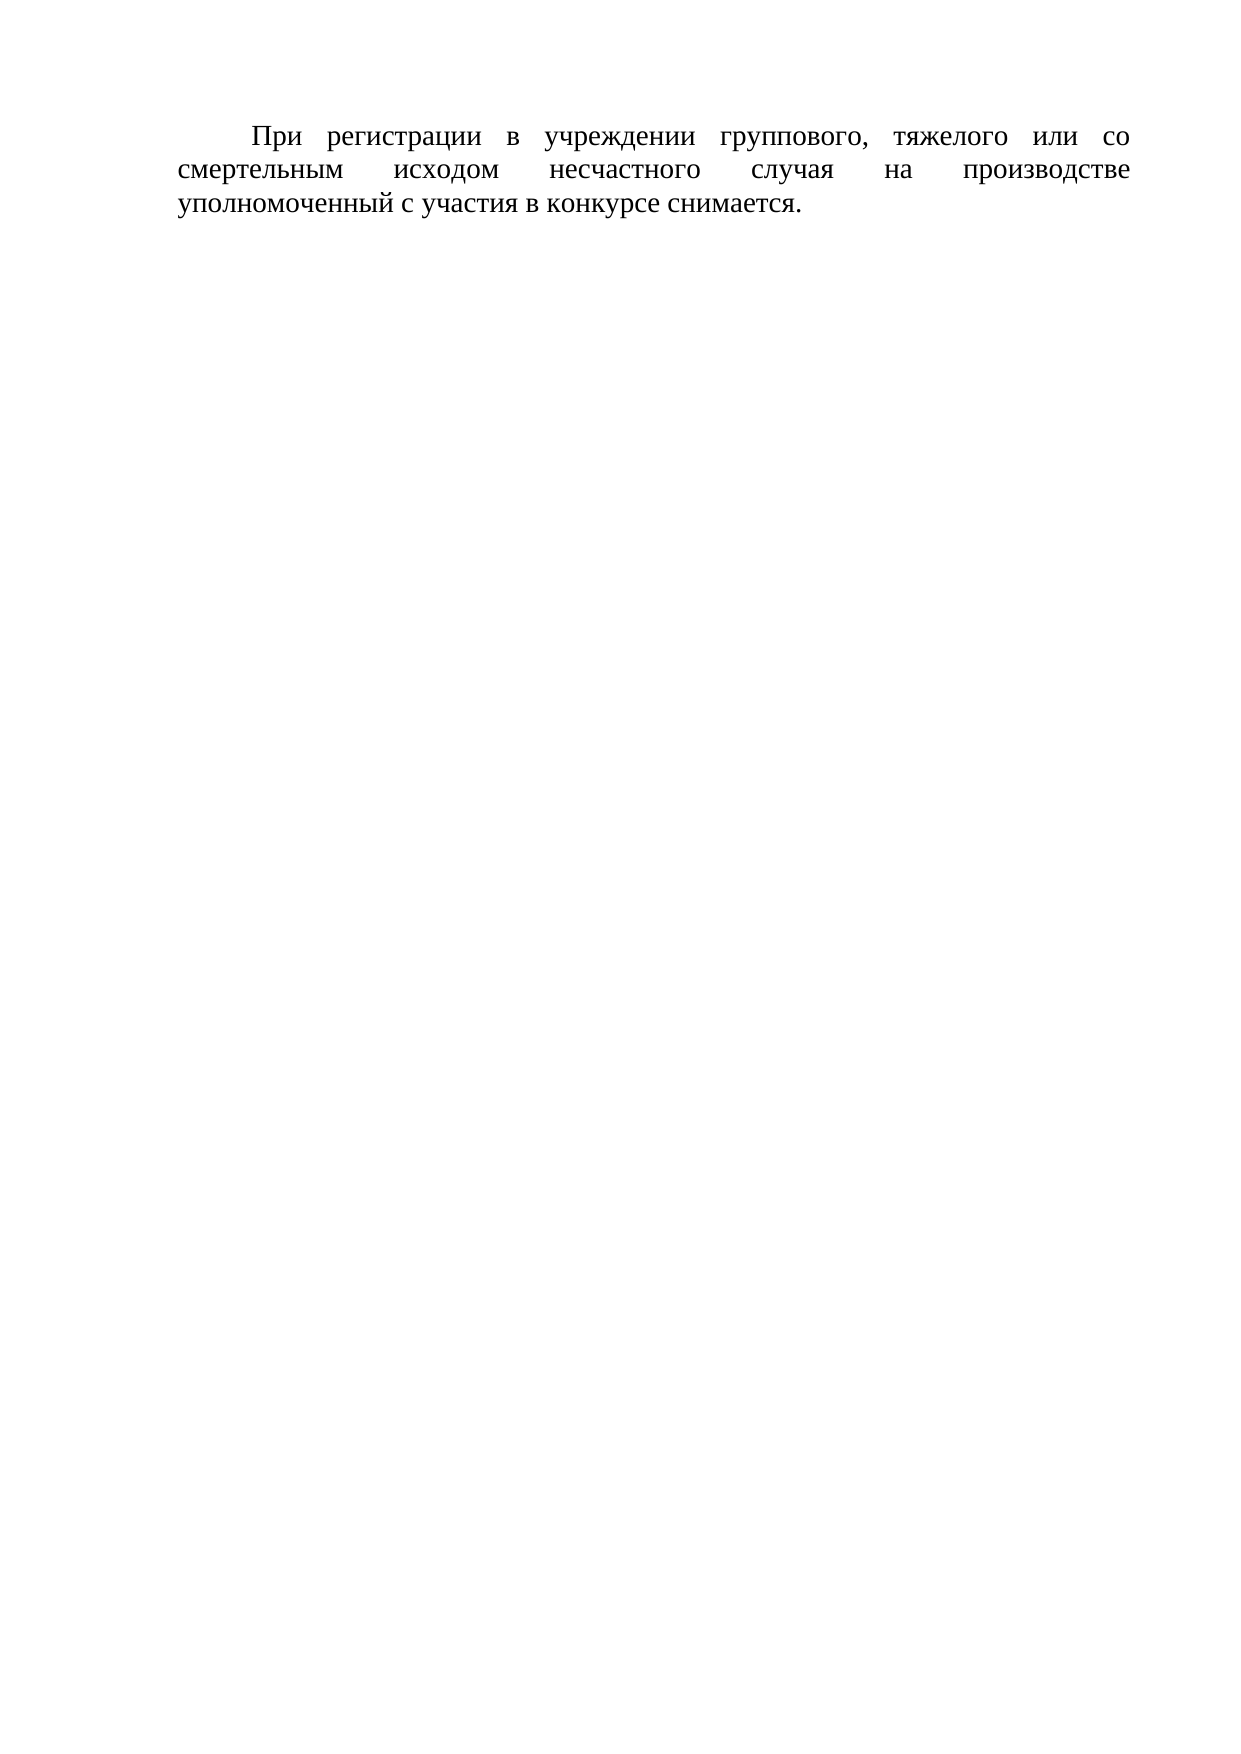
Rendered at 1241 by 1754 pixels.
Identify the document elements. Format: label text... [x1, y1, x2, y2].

text При регистрации в учреждении группового, тяжелого или со смертельным исходом несчастного случая на производстве уполномоченный с участия в конкурсе снимается. [177, 118, 1131, 219]
